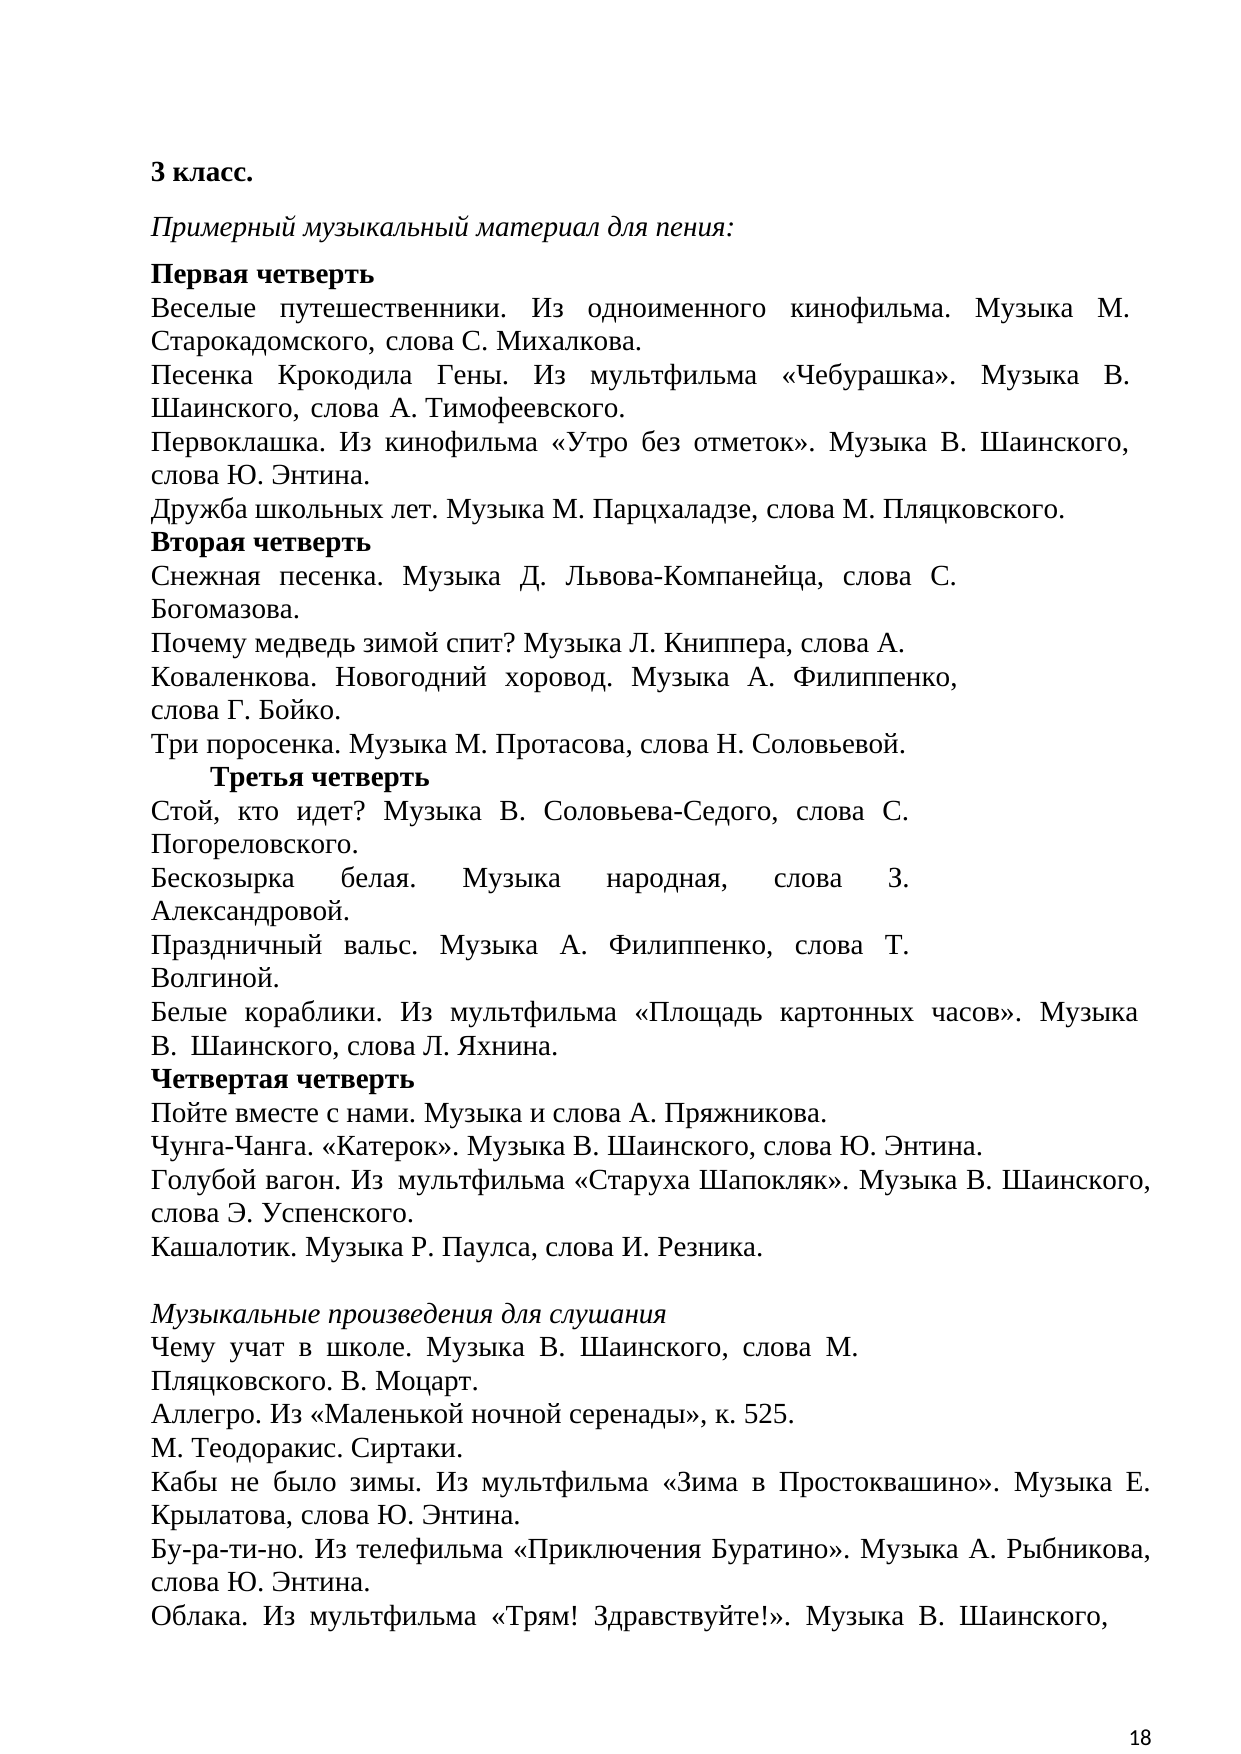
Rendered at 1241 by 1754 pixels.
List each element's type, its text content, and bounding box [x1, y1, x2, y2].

text Третья четверть [151, 759, 804, 793]
text Чему учат в школе. Музыка В. Шаинского, слова М. Пляцковского. В. Моцарт. [151, 1329, 860, 1397]
text Стой, кто идет? Музыка В. Соловьева-Седого, слова С. Погореловского. [151, 793, 910, 860]
text Бу-ра-ти-но. Из телефильма «Приключения Буратино». Музыка А. Рыбникова, слова Ю. Энтина. [151, 1531, 1151, 1598]
text Три поросенка. Музыка М. Протасова, слова Н. Соловьевой. [151, 726, 957, 759]
text Голубой вагон. Из мультфильма «Старуха Шапокляк». Музыка В. Шаинского, слова Э. Успенского. [151, 1162, 1151, 1229]
text Бескозырка белая. Музыка народная, слова З. Александровой. [151, 860, 910, 927]
text Четвертая четверть [151, 1061, 1151, 1095]
text Белые кораблики. Из мультфильма «Площадь картонных часов». Музыка В. Шаинского, слова Л. Яхнина. [151, 994, 1138, 1061]
text Чунга-Чанга. «Катерок». Музыка В. Шаинского, слова Ю. Энтина. [151, 1128, 1151, 1162]
text Пойте вместе с нами. Музыка и слова А. Пряжникова. [151, 1095, 1151, 1128]
text Примерный музыкальный материал для пения: [151, 209, 1151, 242]
text Песенка Крокодила Гены. Из мультфильма «Чебурашка». Музыка В. Шаинского, слова А. Тимофеевского. [151, 357, 1130, 424]
text Почему медведь зимой спит? Музыка Л. Книппера, слова А. [151, 625, 957, 659]
text Снежная песенка. Музыка Д. Львова-Компанейца, слова С. Богомазова. [151, 558, 957, 625]
text Музыкальные произведения для слушания [151, 1296, 804, 1329]
text М. Теодоракис. Сиртаки. [151, 1430, 1151, 1464]
text Аллегро. Из «Маленькой ночной серенады», к. 525. [151, 1397, 860, 1430]
text Первоклашка. Из кинофильма «Утро без отметок». Музыка В. Шаинского, слова Ю. Энтина. [151, 424, 1130, 491]
text Вторая четверть [151, 524, 1151, 558]
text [151, 1598, 1109, 1631]
text Дружба школьных лет. Музыка М. Парцхаладзе, слова М. Пляцковского. [151, 491, 1130, 524]
text Веселые путешественники. Из одноименного кинофильма. Музыка М. Старокадомского, слова С. Михалкова. [151, 290, 1130, 357]
text Кабы не было зимы. Из мультфильма «Зима в Простоквашино». Музыка Е. Крылатова, слова Ю. Энтина. [151, 1464, 1151, 1531]
text Праздничный вальс. Музыка А. Филиппенко, слова Т. Волгиной. [151, 927, 910, 994]
text Коваленкова. Новогодний хоровод. Музыка А. Филиппенко, слова Г. Бойко. [151, 659, 957, 726]
text Кашалотик. Музыка Р. Паулса, слова И. Резника. [151, 1229, 804, 1262]
text 3 класс. [151, 154, 1151, 188]
text Первая четверть [151, 256, 1151, 290]
